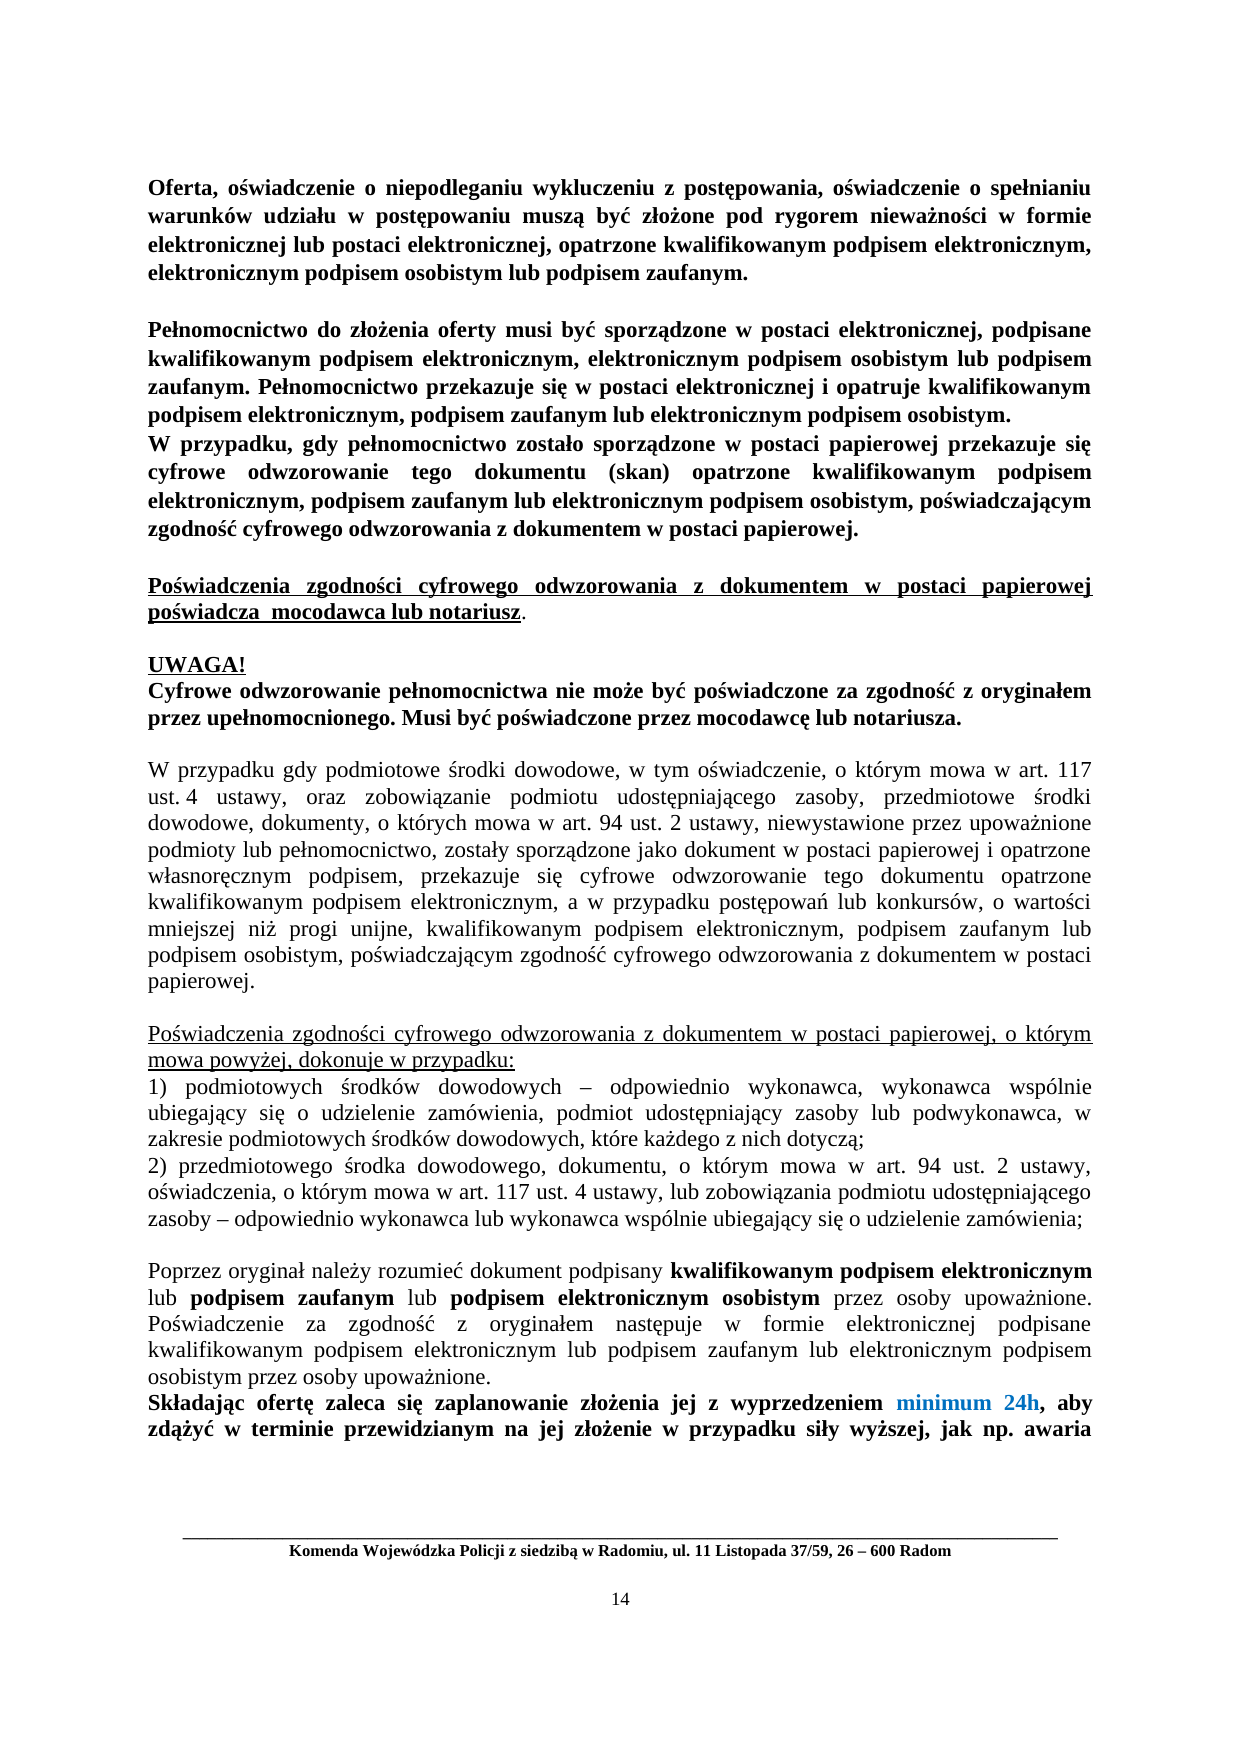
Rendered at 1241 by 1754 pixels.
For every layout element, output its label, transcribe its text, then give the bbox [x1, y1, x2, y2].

text W przypadku, gdy pełnomocnictwo zostało sporządzone w postaci papierowej przekazuje się cyfrowe odwzorowanie tego dokumentu (skan) opatrzone kwalifikowanym podpisem elektronicznym, podpisem zaufanym lub elektronicznym podpisem osobistym, poświadczającym zgodność cyfrowego odwzorowania z dokumentem w postaci papierowej. [148, 430, 1093, 542]
text Oferta, oświadczenie o niepodleganiu wykluczeniu z postępowania, oświadczenie o spełnianiu warunków udziału w postępowaniu muszą być złożone pod rygorem nieważności w formie elektronicznej lub postaci elektronicznej, opatrzone kwalifikowanym podpisem elektronicznym, elektronicznym podpisem osobistym lub podpisem zaufanym. [148, 174, 1093, 286]
text Poświadczenia zgodności cyfrowego odwzorowania z dokumentem w postaci papierowej poświadcza mocodawca lub notariusz. [148, 572, 1093, 595]
text Poświadczenia zgodności cyfrowego odwzorowania z dokumentem w postaci papierowej poświadcza mocodawca lub notariusz. [148, 596, 1093, 625]
text 1) podmiotowych środków dowodowych – odpowiednio wykonawca, wykonawca wspólnie ubiegający się o udzielenie zamówienia, podmiot udostępniający zasoby lub podwykonawca, w zakresie podmiotowych środków dowodowych, które każdego z nich dotyczą; [148, 1073, 1093, 1152]
text Pełnomocnictwo do złożenia oferty musi być sporządzone w postaci elektronicznej, podpisane kwalifikowanym podpisem elektronicznym, elektronicznym podpisem osobistym lub podpisem zaufanym. Pełnomocnictwo przekazuje się w postaci elektronicznej i opatruje kwalifikowanym podpisem elektronicznym, podpisem zaufanym lub elektronicznym podpisem osobistym. [148, 316, 1093, 428]
text UWAGA! [148, 651, 1093, 677]
text Poświadczenia zgodności cyfrowego odwzorowania z dokumentem w postaci papierowej, o którym mowa powyżej, dokonuje w przypadku: [148, 1044, 1093, 1073]
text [148, 1389, 1093, 1442]
text Poprzez oryginał należy rozumieć dokument podpisany kwalifikowanym podpisem elektronicznym lub podpisem zaufanym lub podpisem elektronicznym osobistym przez osoby upoważnione. Poświadczenie za zgodność z oryginałem następuje w formie elektronicznej podpisane kwalifikowanym podpisem elektronicznym lub podpisem zaufanym lub elektronicznym podpisem osobistym przez osoby upoważnione. [148, 1257, 1093, 1389]
text 2) przedmiotowego środka dowodowego, dokumentu, o którym mowa w art. 94 ust. 2 ustawy, oświadczenia, o którym mowa w art. 117 ust. 4 ustawy, lub zobowiązania podmiotu udostępniającego zasoby – odpowiednio wykonawca lub wykonawca wspólnie ubiegający się o udzielenie zamówienia; [148, 1152, 1093, 1231]
text W przypadku gdy podmiotowe środki dowodowe, w tym oświadczenie, o którym mowa w art. 117 ust. 4 ustawy, oraz zobowiązanie podmiotu udostępniającego zasoby, przedmiotowe środki dowodowe, dokumenty, o których mowa w art. 94 ust. 2 ustawy, niewystawione przez upoważnione podmioty lub pełnomocnictwo, zostały sporządzone jako dokument w postaci papierowej i opatrzone własnoręcznym podpisem, przekazuje się cyfrowe odwzorowanie tego dokumentu opatrzone kwalifikowanym podpisem elektronicznym, a w przypadku postępowań lub konkursów, o wartości mniejszej niż progi unijne, kwalifikowanym podpisem elektronicznym, podpisem zaufanym lub podpisem osobistym, poświadczającym zgodność cyfrowego odwzorowania z dokumentem w postaci papierowej. [148, 757, 1093, 994]
text Cyfrowe odwzorowanie pełnomocnictwa nie może być poświadczone za zgodność z oryginałem przez upełnomocnionego. Musi być poświadczone przez mocodawcę lub notariusza. [148, 677, 1093, 730]
text Poświadczenia zgodności cyfrowego odwzorowania z dokumentem w postaci papierowej, o którym mowa powyżej, dokonuje w przypadku: [148, 1020, 1093, 1043]
